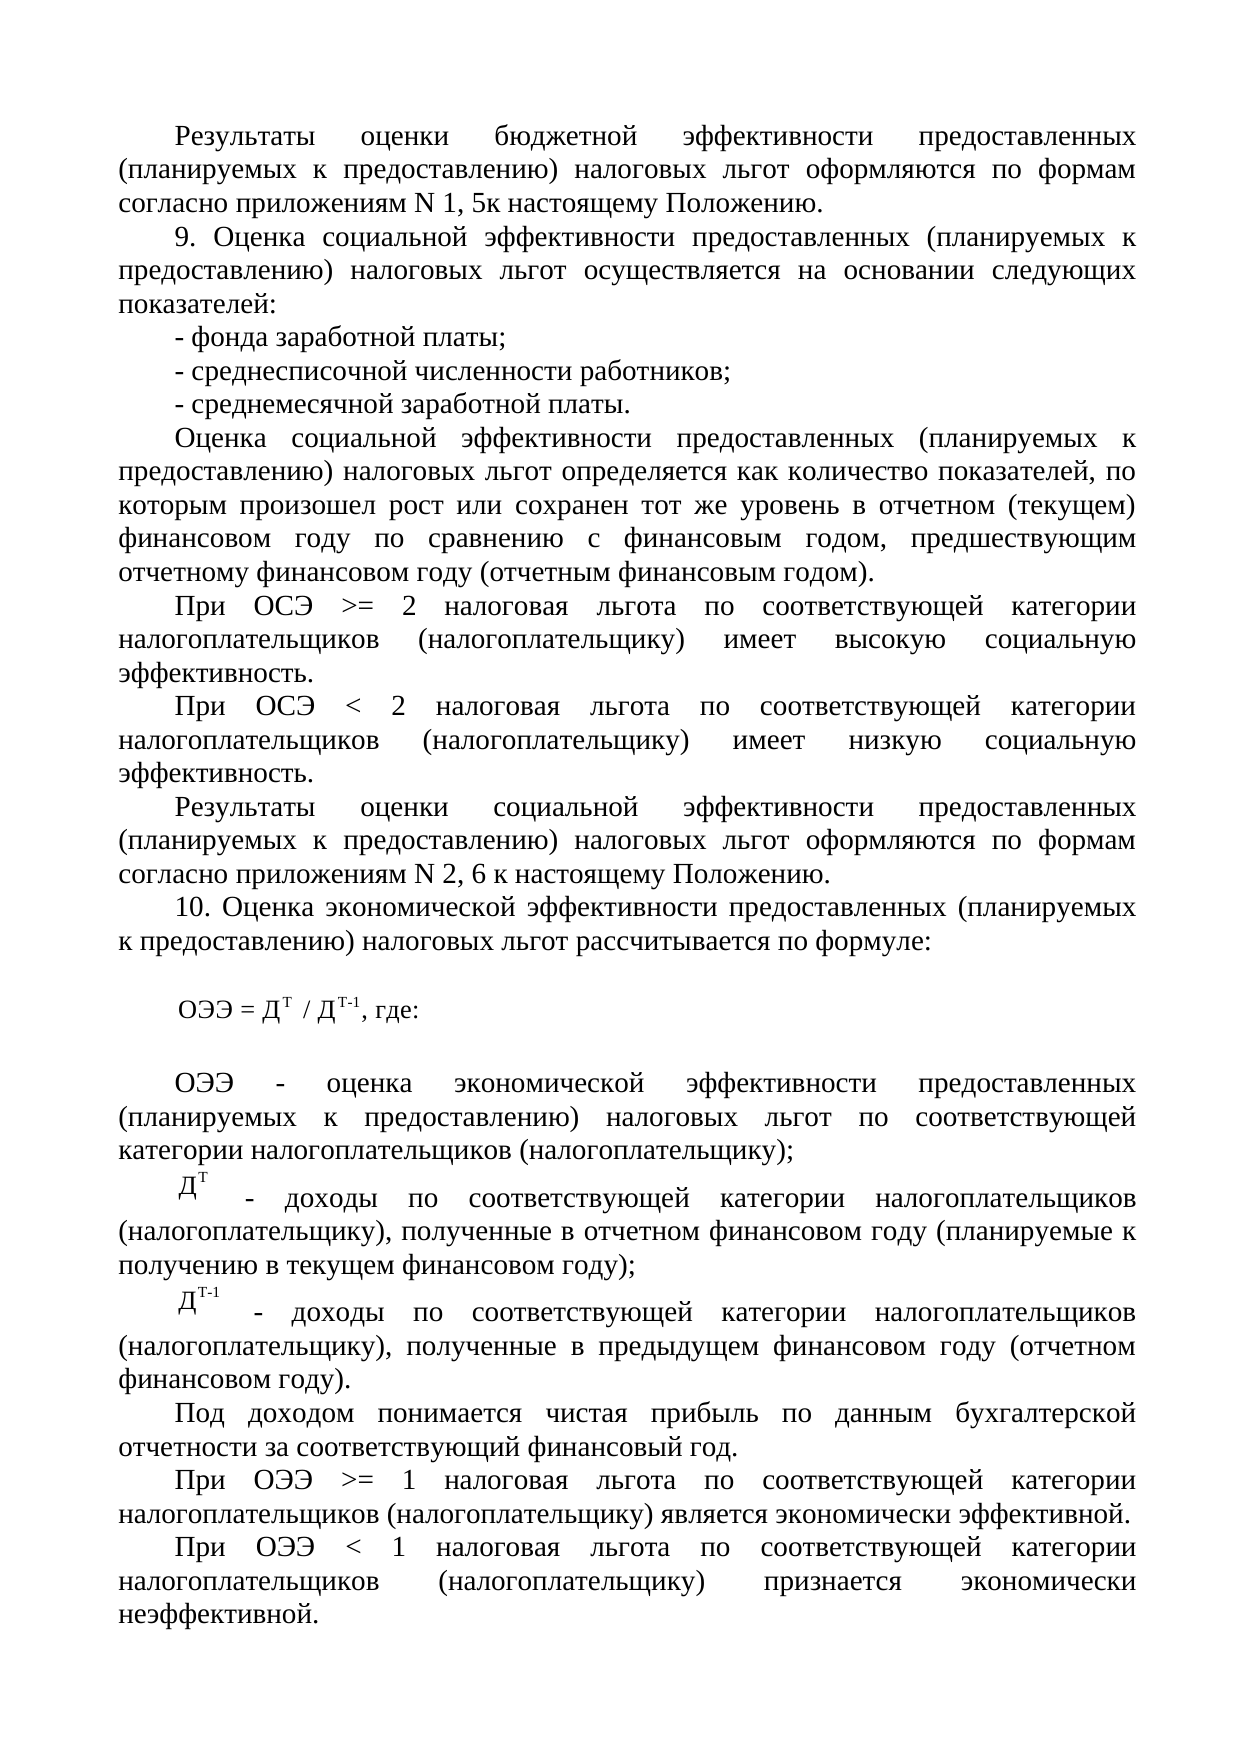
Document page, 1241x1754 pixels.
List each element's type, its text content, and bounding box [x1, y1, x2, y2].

text Под доходом понимается чистая прибыль по данным бухгалтерской отчетности за соответствующий финансовый год. [118, 1395, 1137, 1462]
text - среднемесячной заработной платы. [118, 386, 1137, 420]
text Оценка социальной эффективности предоставленных (планируемых к предоставлению) налоговых льгот определяется как количество показателей, по которым произошел рост или сохранен тот же уровень в отчетном (текущем) финансовом году по сравнению с финансовым годом, предшествующим отчетному финансовом году (отчетным финансовым годом). [118, 420, 1137, 588]
text Результаты оценки бюджетной эффективности предоставленных (планируемых к предоставлению) налоговых льгот оформляются по формам согласно приложениям N 1, 5к настоящему Положению. [118, 118, 1137, 219]
text Результаты оценки социальной эффективности предоставленных (планируемых к предоставлению) налоговых льгот оформляются по формам согласно приложениям N 2, 6 к настоящему Положению. [118, 789, 1137, 889]
text При ОЭЭ < 1 налоговая льгота по соответствующей категории налогоплательщиков (налогоплательщику) признается экономически неэффективной. [118, 1529, 1137, 1630]
text - доходы по соответствующей категории налогоплательщиков (налогоплательщику), полученные в предыдущем финансовом году (отчетном финансовом году). [118, 1280, 1137, 1395]
text 10. Оценка экономической эффективности предоставленных (планируемых к предоставлению) налоговых льгот рассчитывается по формуле: [118, 889, 1137, 957]
text - фонда заработной платы; [118, 319, 1137, 353]
text - доходы по соответствующей категории налогоплательщиков (налогоплательщику), полученные в отчетном финансовом году (планируемые к получению в текущем финансовом году); [118, 1166, 1137, 1280]
text ОЭЭ - оценка экономической эффективности предоставленных (планируемых к предоставлению) налоговых льгот по соответствующей категории налогоплательщиков (налогоплательщику); [118, 1065, 1137, 1166]
text При ОСЭ < 2 налоговая льгота по соответствующей категории налогоплательщиков (налогоплательщику) имеет низкую социальную эффективность. [118, 688, 1137, 789]
text При ОСЭ >= 2 налоговая льгота по соответствующей категории налогоплательщиков (налогоплательщику) имеет высокую социальную эффективность. [118, 588, 1137, 688]
text При ОЭЭ >= 1 налоговая льгота по соответствующей категории налогоплательщиков (налогоплательщику) является экономически эффективной. [118, 1462, 1137, 1529]
text - среднесписочной численности работников; [118, 353, 1137, 386]
text 9. Оценка социальной эффективности предоставленных (планируемых к предоставлению) налоговых льгот осуществляется на основании следующих показателей: [118, 219, 1137, 319]
